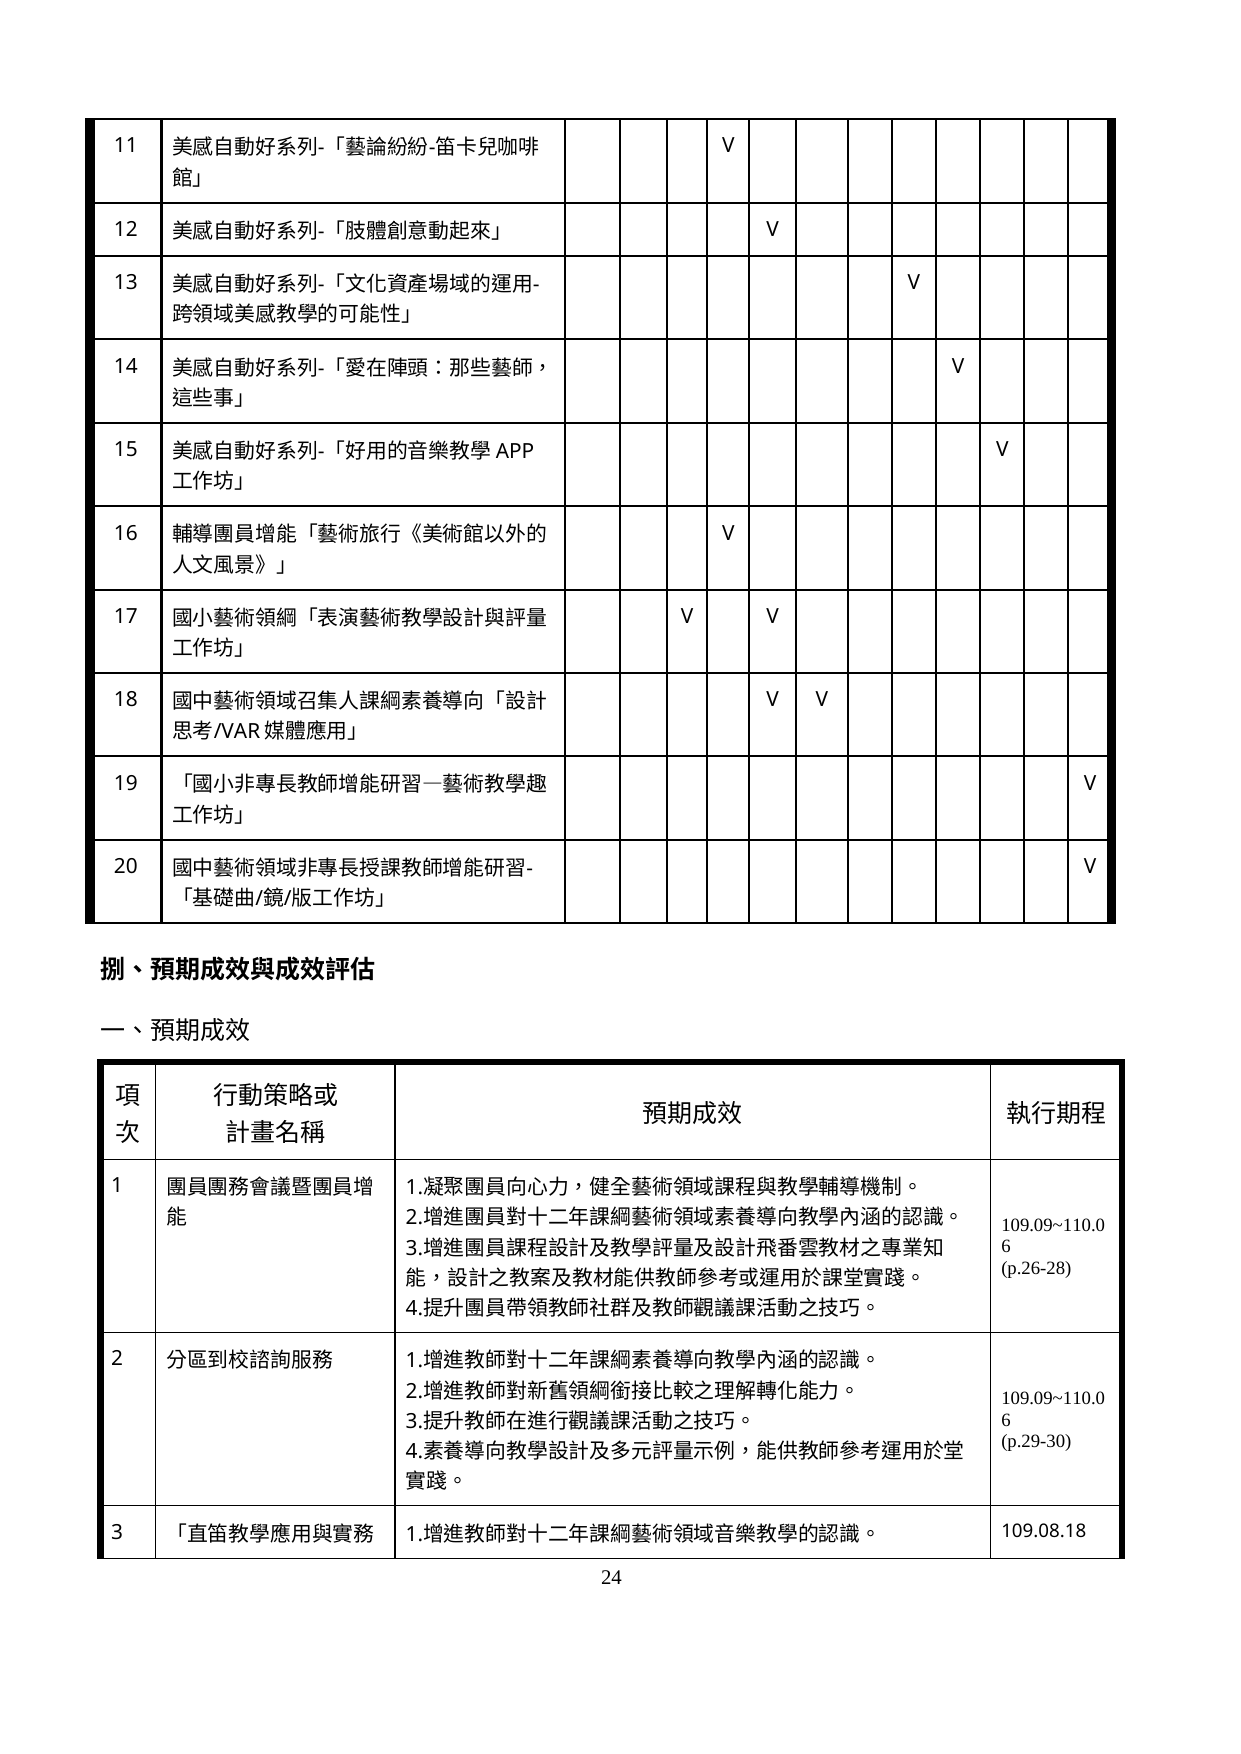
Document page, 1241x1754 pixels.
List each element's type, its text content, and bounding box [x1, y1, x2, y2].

table_cell [708, 257, 748, 338]
table_cell [797, 340, 847, 422]
table_cell [1069, 507, 1107, 588]
table_cell 「國小非專長教師增能研習—藝術教學趣工作坊」 [163, 757, 564, 838]
table_header 預期成效 [396, 1065, 990, 1159]
table_cell [621, 507, 666, 588]
table_cell [1025, 841, 1067, 922]
table_cell 109.09~110.06 (p.29-30) [991, 1333, 1119, 1505]
table_cell [668, 340, 706, 422]
table_cell [849, 204, 891, 255]
table_cell [566, 120, 619, 202]
table_cell 20 [95, 841, 160, 922]
table_cell 國中藝術領域召集人課綱素養導向「設計思考/VAR媒體應用」 [163, 674, 564, 755]
table_cell [797, 507, 847, 588]
table_cell [708, 591, 748, 672]
table_cell [566, 757, 619, 838]
table_cell [797, 204, 847, 255]
table_cell [566, 507, 619, 588]
table_header 行動策略或 計畫名稱 [156, 1065, 394, 1159]
table_cell [849, 591, 891, 672]
table_cell V [937, 340, 979, 422]
table_cell 團員團務會議暨團員增能 [156, 1160, 394, 1332]
table_cell 2 [104, 1333, 155, 1505]
table_cell [668, 120, 706, 202]
table_cell [937, 841, 979, 922]
table_cell 1.凝聚團員向心力，健全藝術領域課程與教學輔導機制。 2.增進團員對十二年課綱藝術領域素養導向教學內涵的認識。 3.增進團員課程設計及教學評量及設計飛番雲教材之專業知能，設計之教案及教材能供教師參考或運用於課堂實踐。 4.提升團員帶領教師社群及教師觀議課活動之技巧。 [396, 1160, 990, 1332]
table_cell [1025, 591, 1067, 672]
table_cell [797, 757, 847, 838]
table_cell [668, 757, 706, 838]
table_cell [981, 674, 1023, 755]
table_cell [750, 120, 795, 202]
table_cell [981, 120, 1023, 202]
table_cell 13 [95, 257, 160, 338]
table_cell [1025, 340, 1067, 422]
table_cell 美感自動好系列-「藝論紛紛-笛卡兒咖啡館」 [163, 120, 564, 202]
table_cell [849, 841, 891, 922]
table_cell [981, 257, 1023, 338]
table_cell [937, 120, 979, 202]
table_cell V [668, 591, 706, 672]
table_cell [668, 257, 706, 338]
table_cell [621, 120, 666, 202]
table_cell 1.增進教師對十二年課綱素養導向教學內涵的認識。 2.增進教師對新舊領綱銜接比較之理解轉化能力。 3.提升教師在進行觀議課活動之技巧。 4.素養導向教學設計及多元評量示例，能供教師參考運用於堂實踐。 [396, 1333, 990, 1505]
table_cell [981, 591, 1023, 672]
table_cell [566, 841, 619, 922]
table_cell [981, 204, 1023, 255]
table_cell [893, 674, 935, 755]
table_cell [668, 204, 706, 255]
table_cell [1069, 340, 1107, 422]
table_cell [621, 204, 666, 255]
table_cell [849, 674, 891, 755]
table_cell [937, 204, 979, 255]
text 一、預期成效 [100, 1010, 1122, 1047]
table_cell [1069, 204, 1107, 255]
table_cell V [981, 424, 1023, 505]
table_cell 11 [95, 120, 160, 202]
table_cell [893, 204, 935, 255]
table_cell 12 [95, 204, 160, 255]
table_cell [1069, 674, 1107, 755]
table_cell [893, 340, 935, 422]
table_cell [1025, 757, 1067, 838]
table_cell [937, 757, 979, 838]
table_cell [981, 340, 1023, 422]
table_cell [937, 257, 979, 338]
table_cell 16 [95, 507, 160, 588]
table_cell 15 [95, 424, 160, 505]
table_cell [621, 674, 666, 755]
table_cell [981, 841, 1023, 922]
table_cell [797, 841, 847, 922]
table_cell [750, 340, 795, 422]
table_cell [1025, 120, 1067, 202]
table_cell [750, 424, 795, 505]
table_cell [621, 591, 666, 672]
table_cell [1069, 424, 1107, 505]
table_cell [893, 591, 935, 672]
table_cell [981, 507, 1023, 588]
table_cell [708, 204, 748, 255]
table_header 執行期程 [991, 1065, 1119, 1159]
table_cell [668, 841, 706, 922]
table_cell [893, 757, 935, 838]
table_cell [566, 340, 619, 422]
table_cell [849, 424, 891, 505]
table_cell [621, 757, 666, 838]
table_cell V [797, 674, 847, 755]
table_cell [668, 674, 706, 755]
table_cell [566, 424, 619, 505]
table_cell [621, 841, 666, 922]
table_cell [797, 424, 847, 505]
table_cell 國中藝術領域非專長授課教師增能研習-「基礎曲/鏡/版工作坊」 [163, 841, 564, 922]
table_cell [621, 340, 666, 422]
table_cell [937, 507, 979, 588]
table_cell [797, 591, 847, 672]
table_cell V [1069, 841, 1107, 922]
table_cell [621, 424, 666, 505]
table_cell [750, 257, 795, 338]
table_cell 美感自動好系列-「愛在陣頭：那些藝師，這些事」 [163, 340, 564, 422]
table_cell [668, 507, 706, 588]
table_cell [708, 674, 748, 755]
table_cell [668, 424, 706, 505]
table_cell [566, 257, 619, 338]
table_cell [893, 507, 935, 588]
table_cell V [750, 591, 795, 672]
table_cell V [1069, 757, 1107, 838]
table_cell [566, 204, 619, 255]
table_cell [893, 841, 935, 922]
table_cell [708, 424, 748, 505]
table_cell [893, 120, 935, 202]
table_cell [1069, 257, 1107, 338]
table_cell [1025, 507, 1067, 588]
table_cell [708, 841, 748, 922]
table_cell V [750, 674, 795, 755]
table_cell 18 [95, 674, 160, 755]
table_cell 109.08.18 (p.31-33) [991, 1506, 1119, 1558]
table_cell 分區到校諮詢服務 [156, 1333, 394, 1505]
table_cell 3 [104, 1506, 155, 1558]
table_cell [797, 257, 847, 338]
table_header 項次 [104, 1065, 155, 1159]
table_cell [750, 757, 795, 838]
table_cell [849, 757, 891, 838]
table_cell 1 [104, 1160, 155, 1332]
table_cell [981, 757, 1023, 838]
table_cell V [750, 204, 795, 255]
table_cell V [893, 257, 935, 338]
table_cell 109.09~110.06 (p.26-28) [991, 1160, 1119, 1332]
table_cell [396, 1506, 990, 1558]
table_cell V [708, 120, 748, 202]
table_cell 輔導團員增能「藝術旅行《美術館以外的人文風景》」 [163, 507, 564, 588]
table_cell [849, 340, 891, 422]
table_cell [937, 424, 979, 505]
table_cell [849, 257, 891, 338]
table_cell V [708, 507, 748, 588]
table_cell [893, 424, 935, 505]
table_cell [708, 757, 748, 838]
table_cell [750, 841, 795, 922]
table_cell 19 [95, 757, 160, 838]
table_cell [1025, 257, 1067, 338]
table_cell [937, 591, 979, 672]
table_cell 美感自動好系列-「好用的音樂教學 APP工作坊」 [163, 424, 564, 505]
table_cell [849, 120, 891, 202]
text 捌、預期成效與成效評估 [100, 949, 1122, 985]
table_cell 國小藝術領綱「表演藝術教學設計與評量工作坊」 [163, 591, 564, 672]
table_cell [797, 120, 847, 202]
table_cell [708, 340, 748, 422]
table_cell [566, 674, 619, 755]
table_cell [1069, 120, 1107, 202]
table_cell 14 [95, 340, 160, 422]
table_cell [1069, 591, 1107, 672]
table_cell [621, 257, 666, 338]
table_cell [1025, 674, 1067, 755]
table_cell [1025, 424, 1067, 505]
table_cell 17 [95, 591, 160, 672]
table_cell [156, 1506, 394, 1558]
table_cell [750, 507, 795, 588]
table_cell [566, 591, 619, 672]
table_cell [937, 674, 979, 755]
table_cell 美感自動好系列-「肢體創意動起來」 [163, 204, 564, 255]
table_cell [849, 507, 891, 588]
table_cell 美感自動好系列-「文化資產場域的運用-跨領域美感教學的可能性」 [163, 257, 564, 338]
table_cell [1025, 204, 1067, 255]
